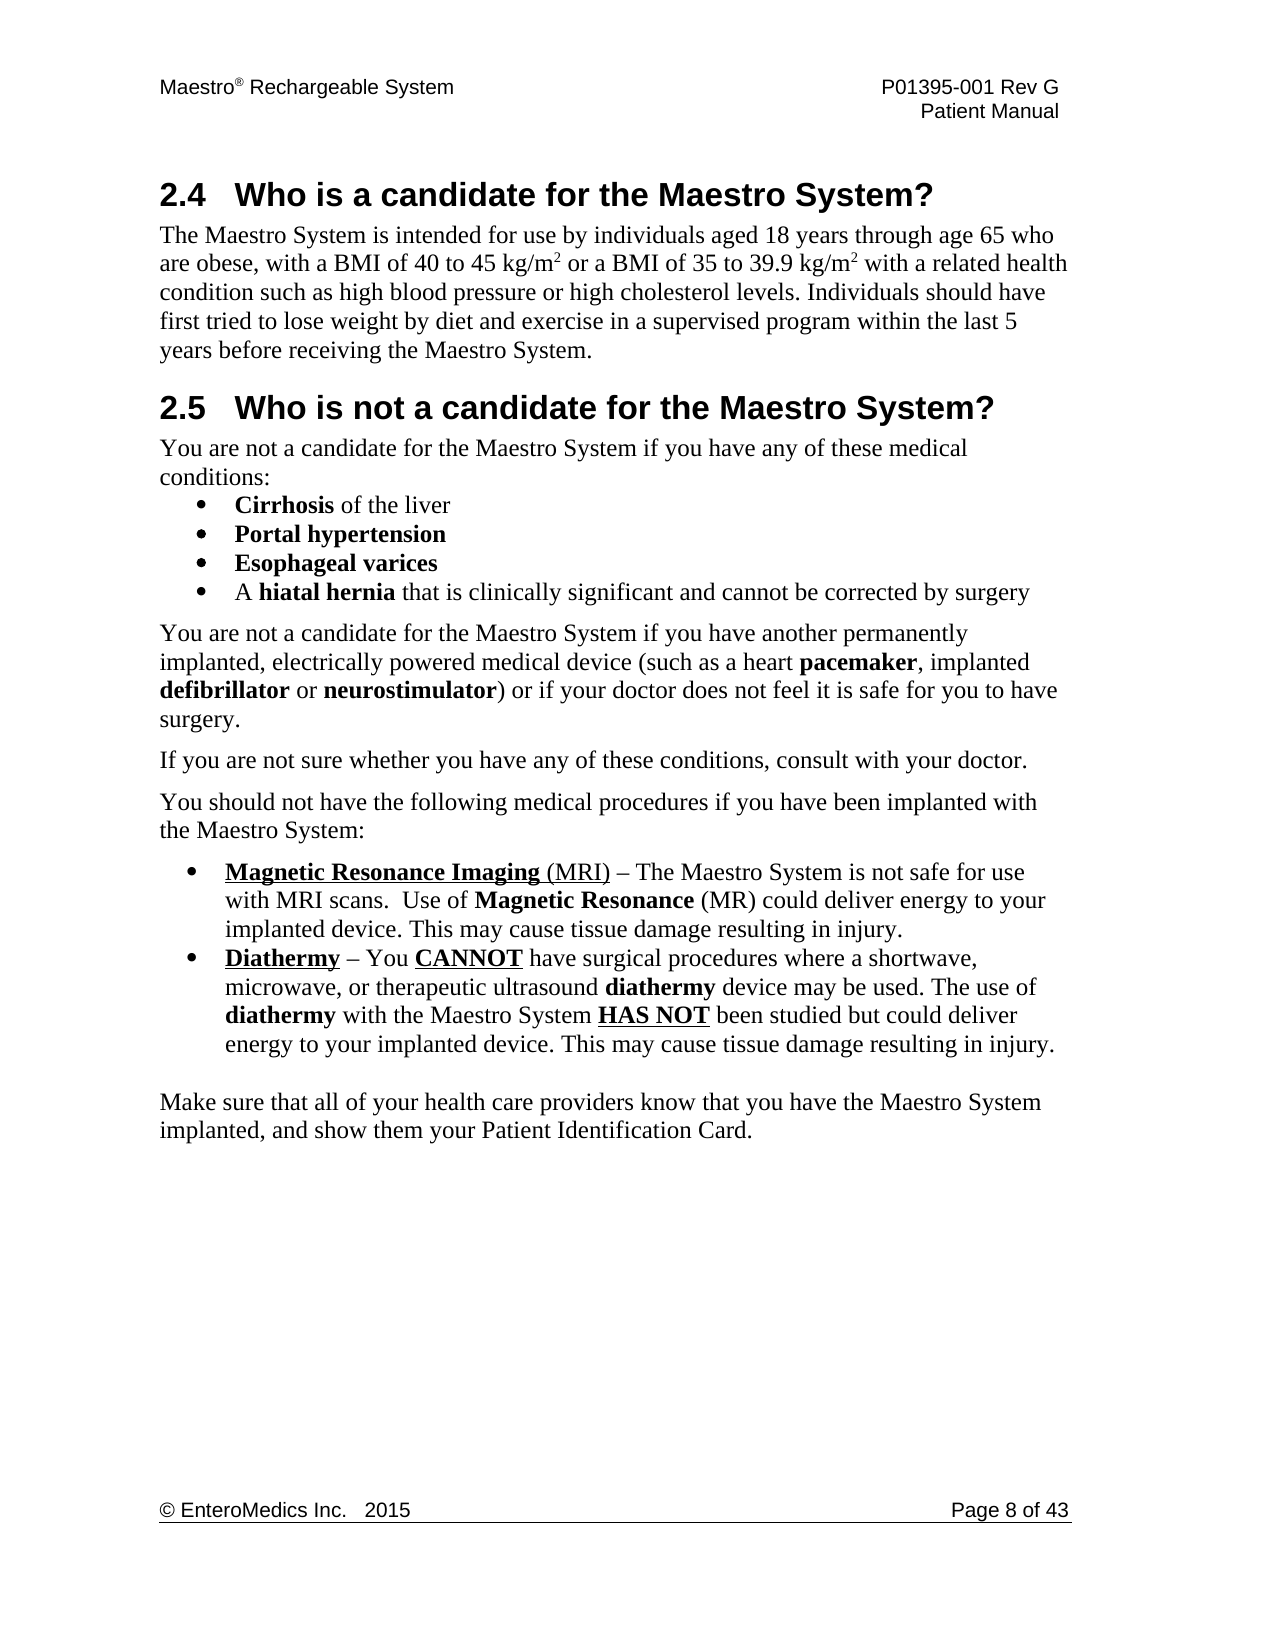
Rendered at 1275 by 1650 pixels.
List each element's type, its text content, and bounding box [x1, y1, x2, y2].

list Diathermy – You CANNOT have surgical procedures where a shortwave, microwave, or therapeutic ultrasound diathermy device may be used. The use of diathermy with the Maestro System HAS NOT been studied but could deliver energy to your implanted device. This may cause tissue damage resulting in injury. [187, 943, 1072, 1058]
subtitle Who is not a candidate for the Maestro System? [159, 388, 1072, 427]
subtitle You should not have the following medical procedures if you have been implanted with the Maestro System: [159, 787, 1072, 844]
text You are not a candidate for the Maestro System if you have any of these medical conditions: [159, 433, 1072, 491]
list Magnetic Resonance Imaging (MRI) – The Maestro System is not safe for use with MRI scans. Use of Magnetic Resonance (MR) could deliver energy to your implanted device. This may cause tissue damage resulting in injury. [187, 857, 1072, 943]
subtitle Who is a candidate for the Maestro System? [159, 175, 1072, 213]
list A hiatal hernia that is clinically significant and cannot be corrected by surgery [197, 577, 1072, 606]
subtitle You are not a candidate for the Maestro System if you have another permanently implanted, electrically powered medical device (such as a heart pacemaker, implanted defibrillator or neurostimulator) or if your doctor does not feel it is safe for you to have surgery. [159, 618, 1072, 733]
list Cirrhosis of the liver [197, 491, 1072, 519]
text The Maestro System is intended for use by individuals aged 18 years through age 65 who are obese, with a BMI of 40 to 45 kg/m2 or a BMI of 35 to 39.9 kg/m2 with a related health condition such as high blood pressure or high cholesterol levels. Individuals should have first tried to lose weight by diet and exercise in a supervised program within the last 5 years before receiving the Maestro System. [159, 220, 1072, 363]
subtitle If you are not sure whether you have any of these conditions, consult with your doctor. [159, 746, 1072, 774]
text Make sure that all of your health care providers know that you have the Maestro System implanted, and show them your Patient Identification Card. [159, 1087, 1072, 1144]
list Portal hypertension [197, 519, 1072, 548]
list Esophageal varices [197, 548, 1072, 577]
